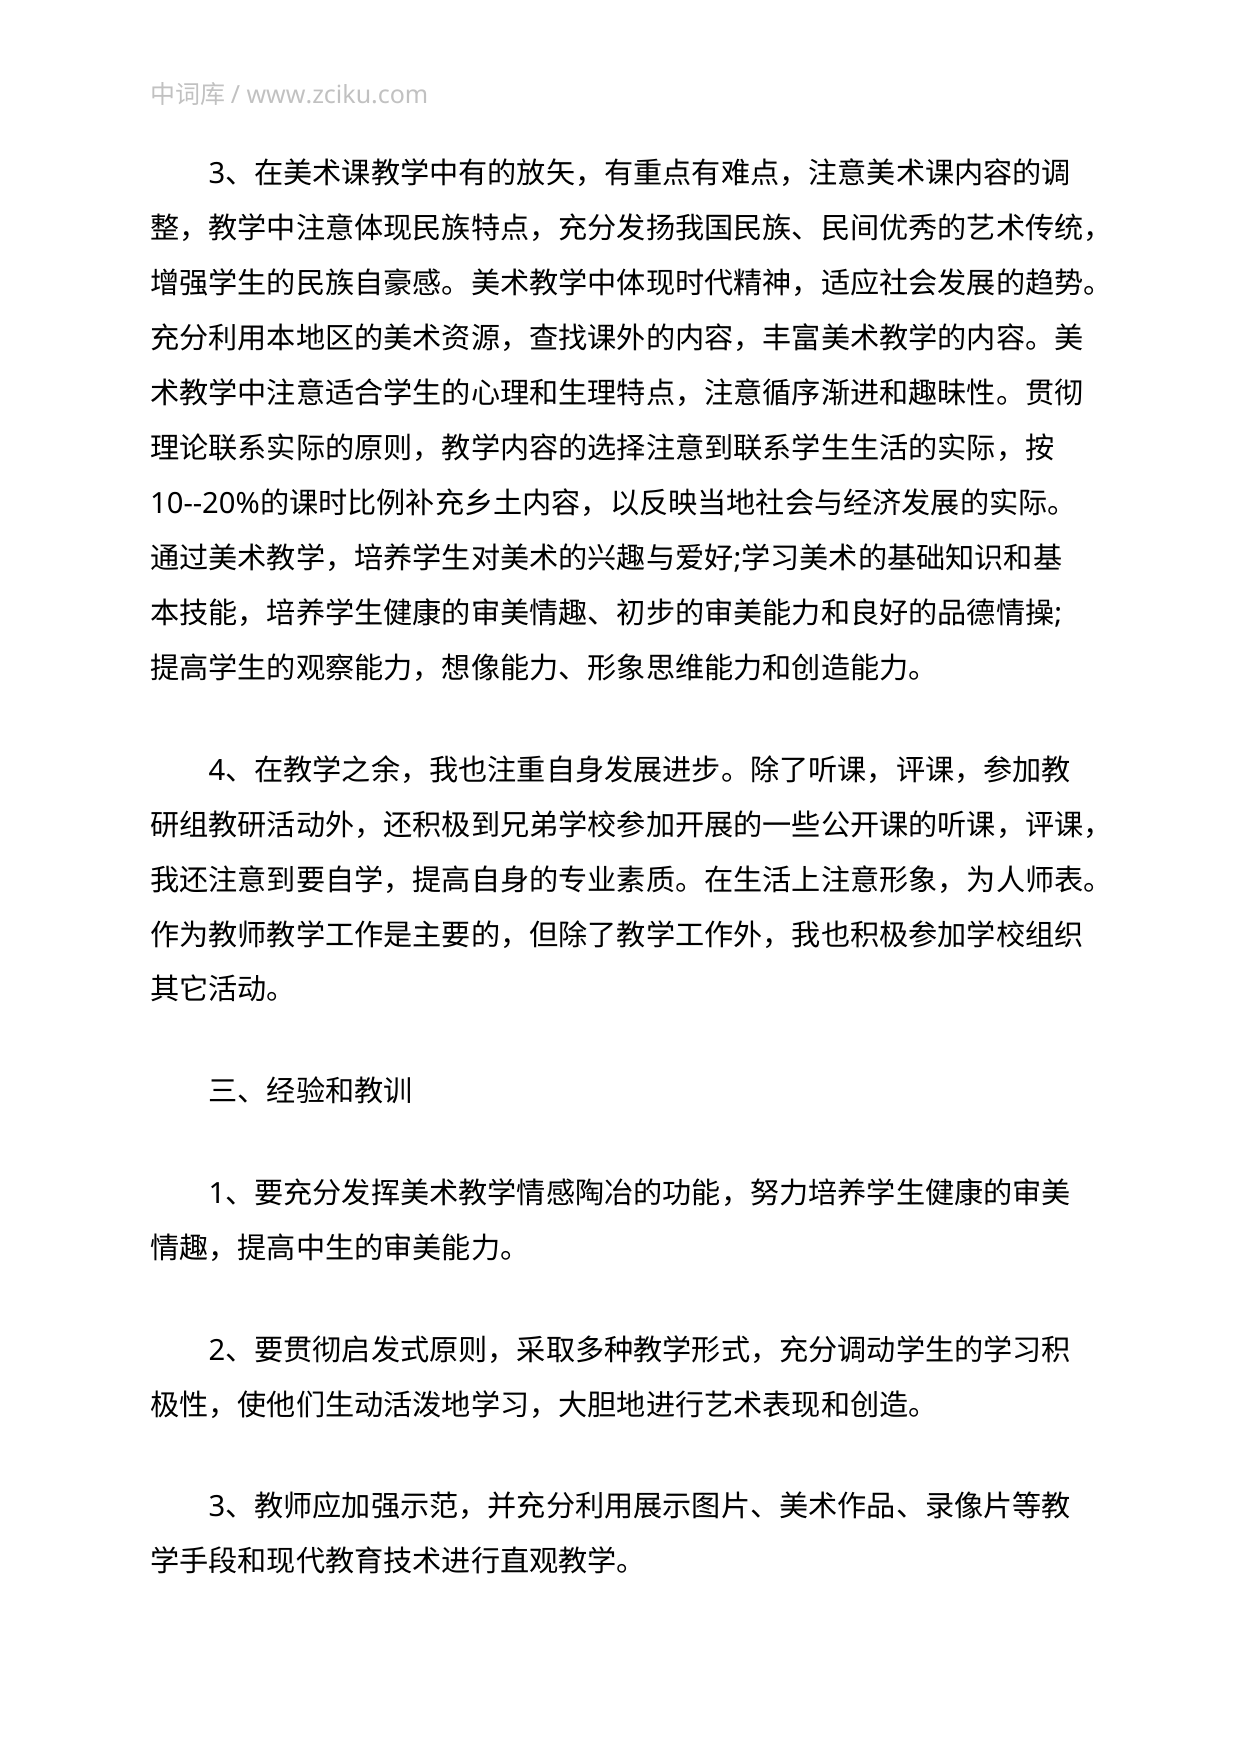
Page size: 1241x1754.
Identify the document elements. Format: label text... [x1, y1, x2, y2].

text 2、要贯彻启发式原则，采取多种教学形式，充分调动学生的学习积极性，使他们生动活泼地学习，大胆地进行艺术表现和创造。 [150, 1326, 1090, 1423]
text 3、在美术课教学中有的放矢，有重点有难点，注意美术课内容的调整，教学中注意体现民族特点，充分发扬我国民族、民间优秀的艺术传统，增强学生的民族自豪感。美术教学中体现时代精神，适应社会发展的趋势。充分利用本地区的美术资源，查找课外的内容，丰富美术教学的内容。美术教学中注意适合学生的心理和生理特点，注意循序渐进和趣昧性。贯彻理论联系实际的原则，教学内容的选择注意到联系学生生活的实际，按10--20%的课时比例补充乡土内容，以反映当地社会与经济发展的实际。通过美术教学，培养学生对美术的兴趣与爱好;学习美术的基础知识和基本技能，培养学生健康的审美情趣、初步的审美能力和良好的品德情操;提高学生的观察能力，想像能力、形象思维能力和创造能力。 [150, 150, 1090, 687]
text 3、教师应加强示范，并充分利用展示图片、美术作品、录像片等教学手段和现代教育技术进行直观教学。 [150, 1483, 1090, 1580]
text 1、要充分发挥美术教学情感陶冶的功能，努力培养学生健康的审美情趣，提高中生的审美能力。 [150, 1169, 1090, 1267]
text 三、经验和教训 [150, 1068, 1090, 1110]
text 4、在教学之余，我也注重自身发展进步。除了听课，评课，参加教研组教研活动外，还积极到兄弟学校参加开展的一些公开课的听课，评课，我还注意到要自学，提高自身的专业素质。在生活上注意形象，为人师表。作为教师教学工作是主要的，但除了教学工作外，我也积极参加学校组织其它活动。 [150, 746, 1090, 1008]
